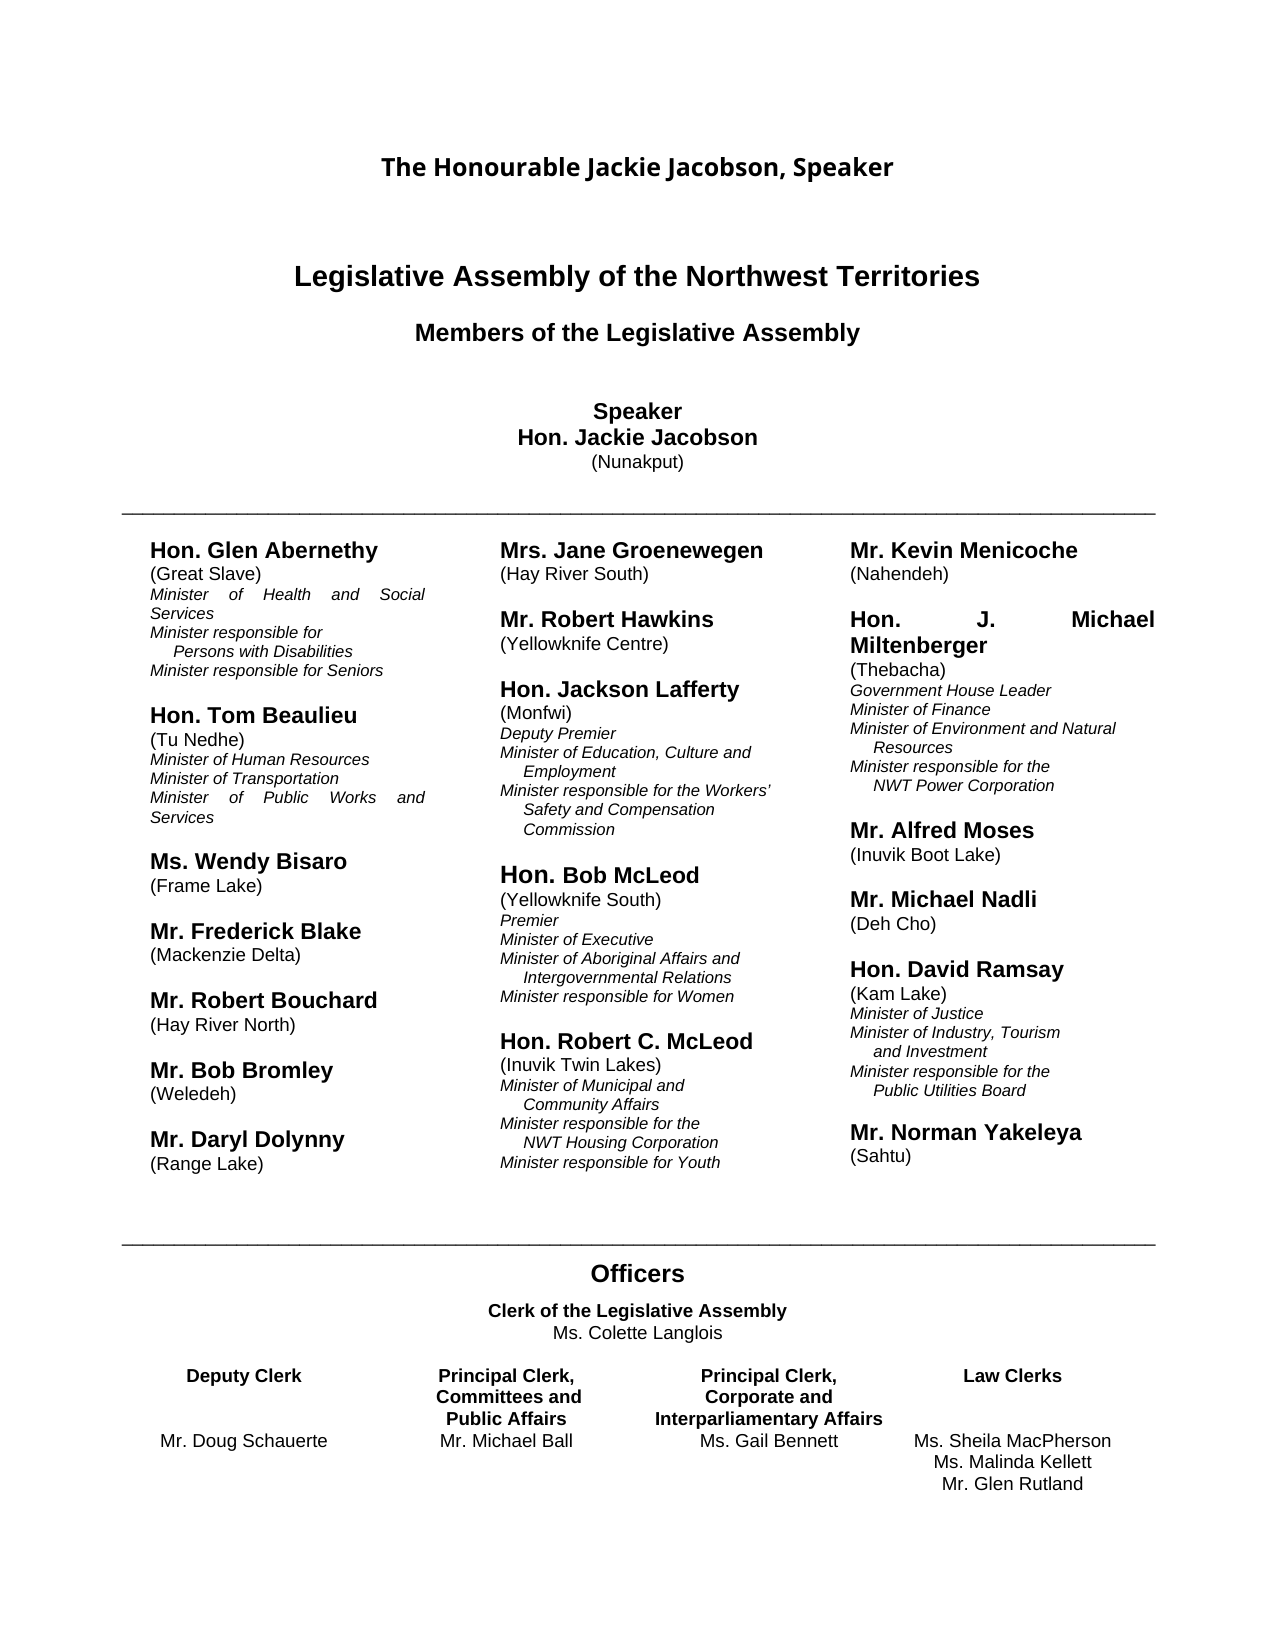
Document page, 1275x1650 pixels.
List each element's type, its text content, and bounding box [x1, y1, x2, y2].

text ( South) [500, 563, 775, 584]
text (Nahendeh) [850, 563, 1125, 584]
text Mr. Frederick Blake [150, 918, 425, 944]
text () [500, 1054, 775, 1076]
text Committees and Corporate and [93, 1386, 1125, 1408]
text Mr. Alfred Moses [850, 817, 1125, 843]
text Hon. Bob McLeod [500, 860, 775, 889]
text Minister of Executive [500, 929, 775, 949]
text Premier [500, 910, 775, 929]
text Mrs. Jane Groenewegen [500, 537, 775, 563]
text Hon. Glen Abernethy [150, 537, 425, 563]
text Hon. Tom Beaulieu [150, 702, 425, 728]
text Hon. Robert C. McLeod [500, 1028, 775, 1054]
text Employment [500, 762, 775, 781]
text (Hay River North) [150, 1013, 425, 1035]
text (Mackenzie Delta) [150, 944, 425, 966]
text Mr. Robert Hawkins [500, 606, 775, 632]
text (Thebacha) [850, 659, 1125, 680]
text Minister responsible for the [850, 757, 1125, 776]
text Minister responsible for the [850, 1061, 1125, 1081]
text Mr. Doug Schauerte Mr. Michael Ball Ms. Gail Bennett Ms. Sheila MacPherson [94, 1429, 1125, 1451]
text (Great Slave) [150, 563, 425, 584]
text Community Affairs [500, 1095, 775, 1114]
text Ms. Wendy Bisaro [150, 848, 425, 874]
text (Weledeh) [150, 1083, 425, 1104]
text Minister responsible for Seniors [150, 661, 425, 680]
text NWT Power Corporation [850, 776, 1125, 795]
text and Investment [850, 1042, 1125, 1061]
text Minister of Public Works and Services [150, 788, 425, 827]
text ___________________________________________________________________________________________________ [122, 493, 1162, 515]
text ___________________________________________________________________________________________________ [122, 1225, 1162, 1246]
text Minister of Justice [850, 1004, 1125, 1023]
text () [150, 874, 425, 896]
text Resources [850, 738, 1125, 757]
text Mr. Daryl Dolynny [150, 1126, 425, 1152]
text Minister responsible for Youth [500, 1152, 775, 1172]
text Mr. Glen Rutland [94, 1473, 1149, 1494]
text Hon. Jackie Jacobson [150, 424, 1125, 450]
text (Deh Cho) [850, 913, 1125, 934]
text Minister of Municipal and [500, 1076, 775, 1095]
text NWT Housing Corporation [500, 1133, 775, 1152]
text Commission [500, 819, 775, 838]
text (Nunakput) [150, 450, 1125, 472]
text (Inuvik Boot Lake) [850, 843, 1125, 865]
text Minister of Education, Culture and [500, 743, 775, 762]
text ( Centre) [500, 632, 775, 654]
text Safety and Compensation [500, 800, 775, 819]
text Minister of Environment and Natural [850, 719, 1125, 738]
text Minister of Finance [850, 699, 1125, 719]
text (Monfwi) [500, 702, 775, 723]
text Government House Leader [850, 680, 1125, 699]
text Intergovernmental Relations [500, 968, 775, 987]
text Hon. J. Michael Miltenberger [850, 606, 1155, 659]
text Mr. Kevin Menicoche [850, 537, 1125, 563]
text Minister of Human Resources [150, 750, 425, 769]
text Clerk of the Legislative Assembly [150, 1300, 1125, 1322]
text Public Affairs Interparliamentary Affairs [93, 1408, 1125, 1429]
text Public Utilities Board [850, 1081, 1125, 1100]
text Minister responsible for [150, 623, 425, 642]
text (Range Lake) [150, 1152, 425, 1174]
text Minister responsible for Women [500, 987, 775, 1006]
text (Sahtu) [850, 1145, 1125, 1167]
text Deputy Clerk Principal Clerk, Principal Clerk, Law Clerks [94, 1365, 1125, 1386]
text () [850, 982, 1125, 1004]
text Mr. Robert Bouchard [150, 987, 425, 1013]
text Speaker [150, 398, 1125, 424]
text Minister of Aboriginal Affairs and [500, 949, 775, 968]
text The Honourable Jackie Jacobson, Speaker [150, 150, 1125, 184]
text Members of the Legislative Assembly [150, 318, 1125, 346]
text Hon. David Ramsay [850, 956, 1125, 982]
text Persons with Disabilities [150, 642, 425, 661]
text (Tu Nedhe) [150, 728, 425, 750]
text Ms. Malinda Kellett [94, 1451, 1149, 1473]
text Minister of Health and Social Services [150, 584, 425, 623]
text Ms. Colette Langlois [150, 1322, 1125, 1343]
text Minister of Transportation [150, 769, 425, 788]
text Officers [150, 1259, 1125, 1288]
text Hon. Jackson Lafferty [500, 676, 775, 702]
text Minister responsible for the [500, 1114, 775, 1133]
text Minister of Industry, Tourism [850, 1023, 1125, 1042]
text Deputy Premier [500, 723, 775, 743]
text Mr. Michael Nadli [850, 886, 1125, 913]
text Mr. Norman Yakeleya [850, 1119, 1125, 1145]
text ( South) [500, 889, 775, 910]
text Minister responsible for the Workers’ [500, 781, 775, 800]
text Legislative Assembly of the Northwest Territories [150, 259, 1125, 293]
text Mr. Bob Bromley [150, 1057, 425, 1083]
